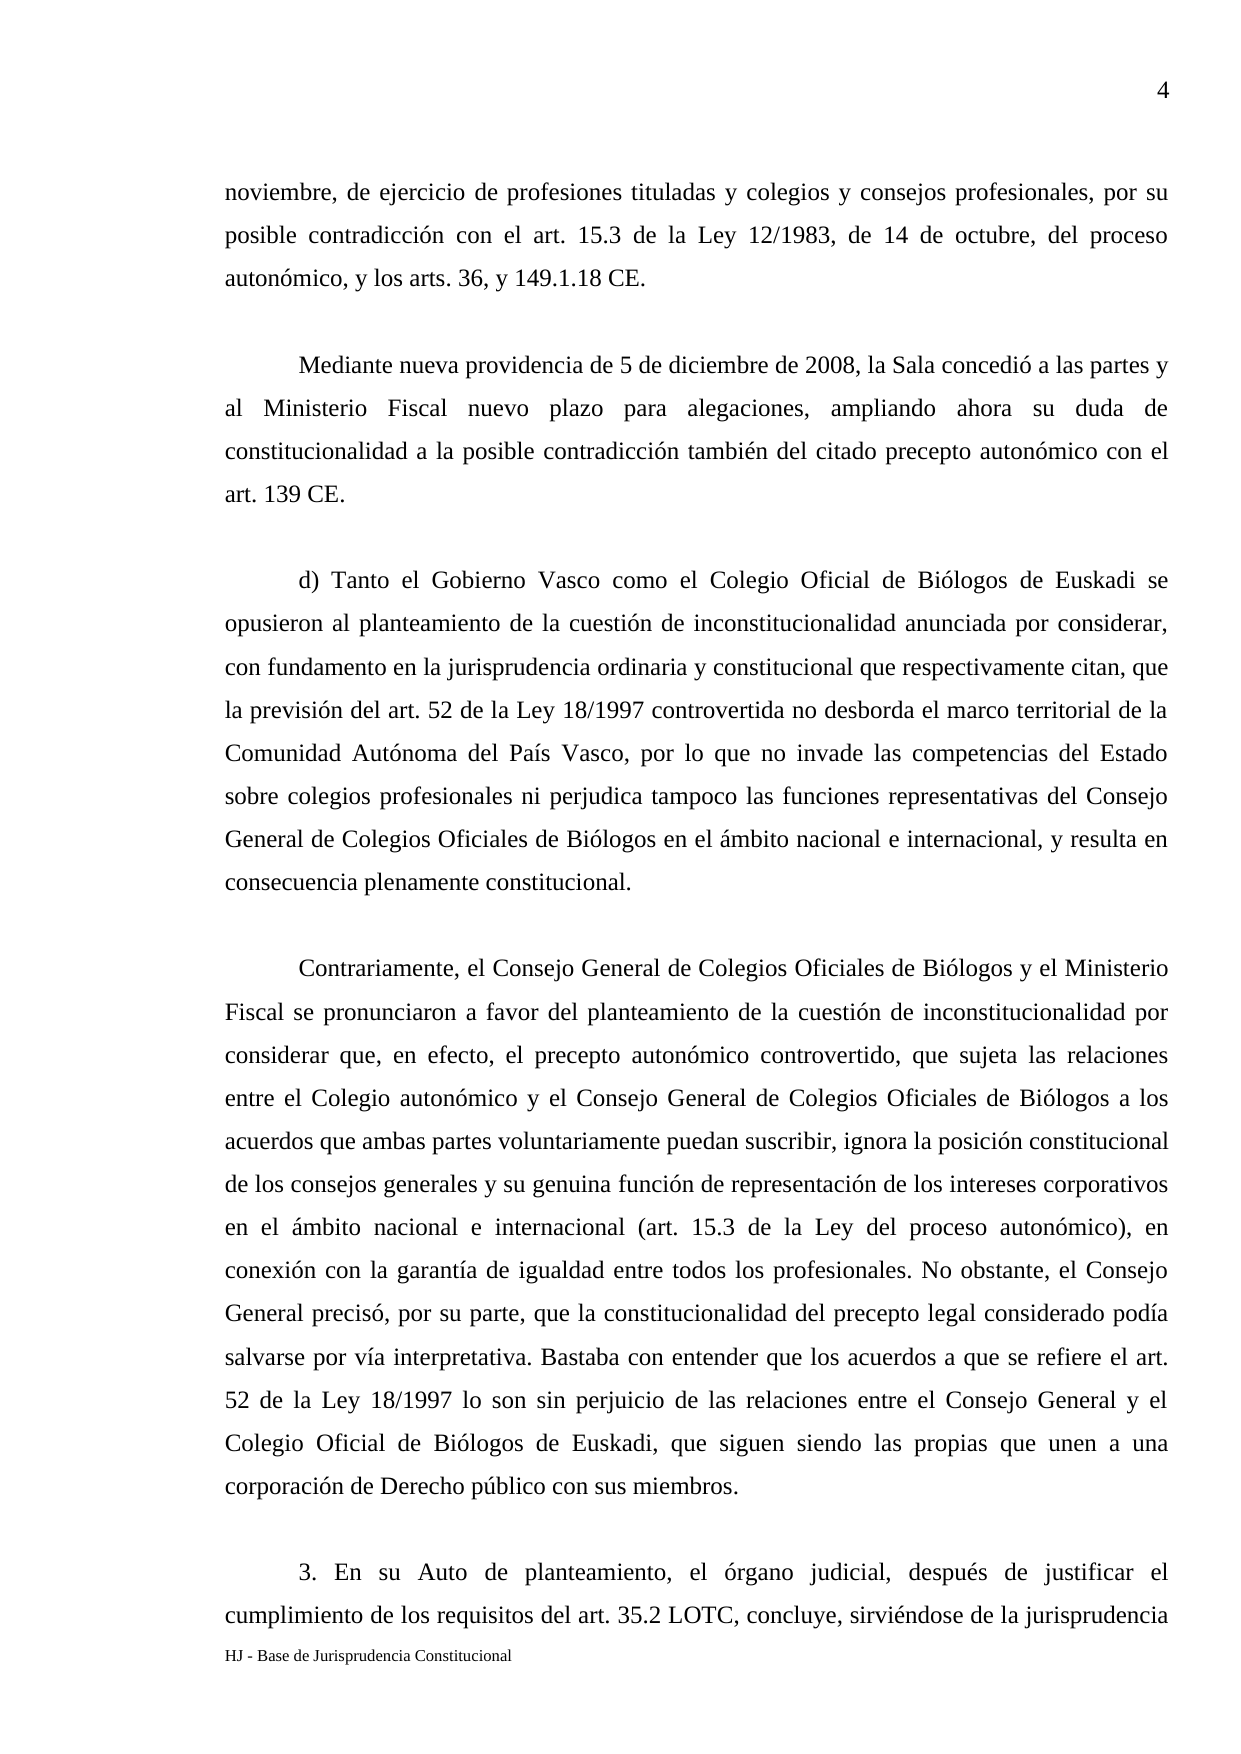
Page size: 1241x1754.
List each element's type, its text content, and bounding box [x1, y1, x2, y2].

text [224, 177, 1169, 292]
text d) Tanto el Gobierno Vasco como el Colegio Oficial de Biólogos de Euskadi se opusieron al planteamiento de la cuestión de inconstitucionalidad anunciada por considerar, con fundamento en la jurisprudencia ordinaria y constitucional que respectivamente citan, que la previsión del art. 52 de la Ley 18/1997 controvertida no desborda el marco territorial de la Comunidad Autónoma del País Vasco, por lo que no invade las competencias del Estado sobre colegios profesionales ni perjudica tampoco las funciones representativas del Consejo General de Colegios Oficiales de Biólogos en el ámbito nacional e internacional, y resulta en consecuencia plenamente constitucional. [224, 565, 1169, 896]
text Mediante nueva providencia de 5 de diciembre de 2008, la Sala concedió a las partes y al Ministerio Fiscal nuevo plazo para alegaciones, ampliando ahora su duda de constitucionalidad a la posible contradicción también del citado precepto autonómico con el art. 139 CE. [224, 350, 1169, 508]
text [224, 1557, 1169, 1629]
text Contrariamente, el Consejo General de Colegios Oficiales de Biólogos y el Ministerio Fiscal se pronunciaron a favor del planteamiento de la cuestión de inconstitucionalidad por considerar que, en efecto, el precepto autonómico controvertido, que sujeta las relaciones entre el Colegio autonómico y el Consejo General de Colegios Oficiales de Biólogos a los acuerdos que ambas partes voluntariamente puedan suscribir, ignora la posición constitucional de los consejos generales y su genuina función de representación de los intereses corporativos en el ámbito nacional e internacional (art. 15.3 de la Ley del proceso autonómico), en conexión con la garantía de igualdad entre todos los profesionales. No obstante, el Consejo General precisó, por su parte, que la constitucionalidad del precepto legal considerado podía salvarse por vía interpretativa. Bastaba con entender que los acuerdos a que se refiere el art. 52 de la Ley 18/1997 lo son sin perjuicio de las relaciones entre el Consejo General y el Colegio Oficial de Biólogos de Euskadi, que siguen siendo las propias que unen a una corporación de Derecho público con sus miembros. [224, 953, 1169, 1500]
